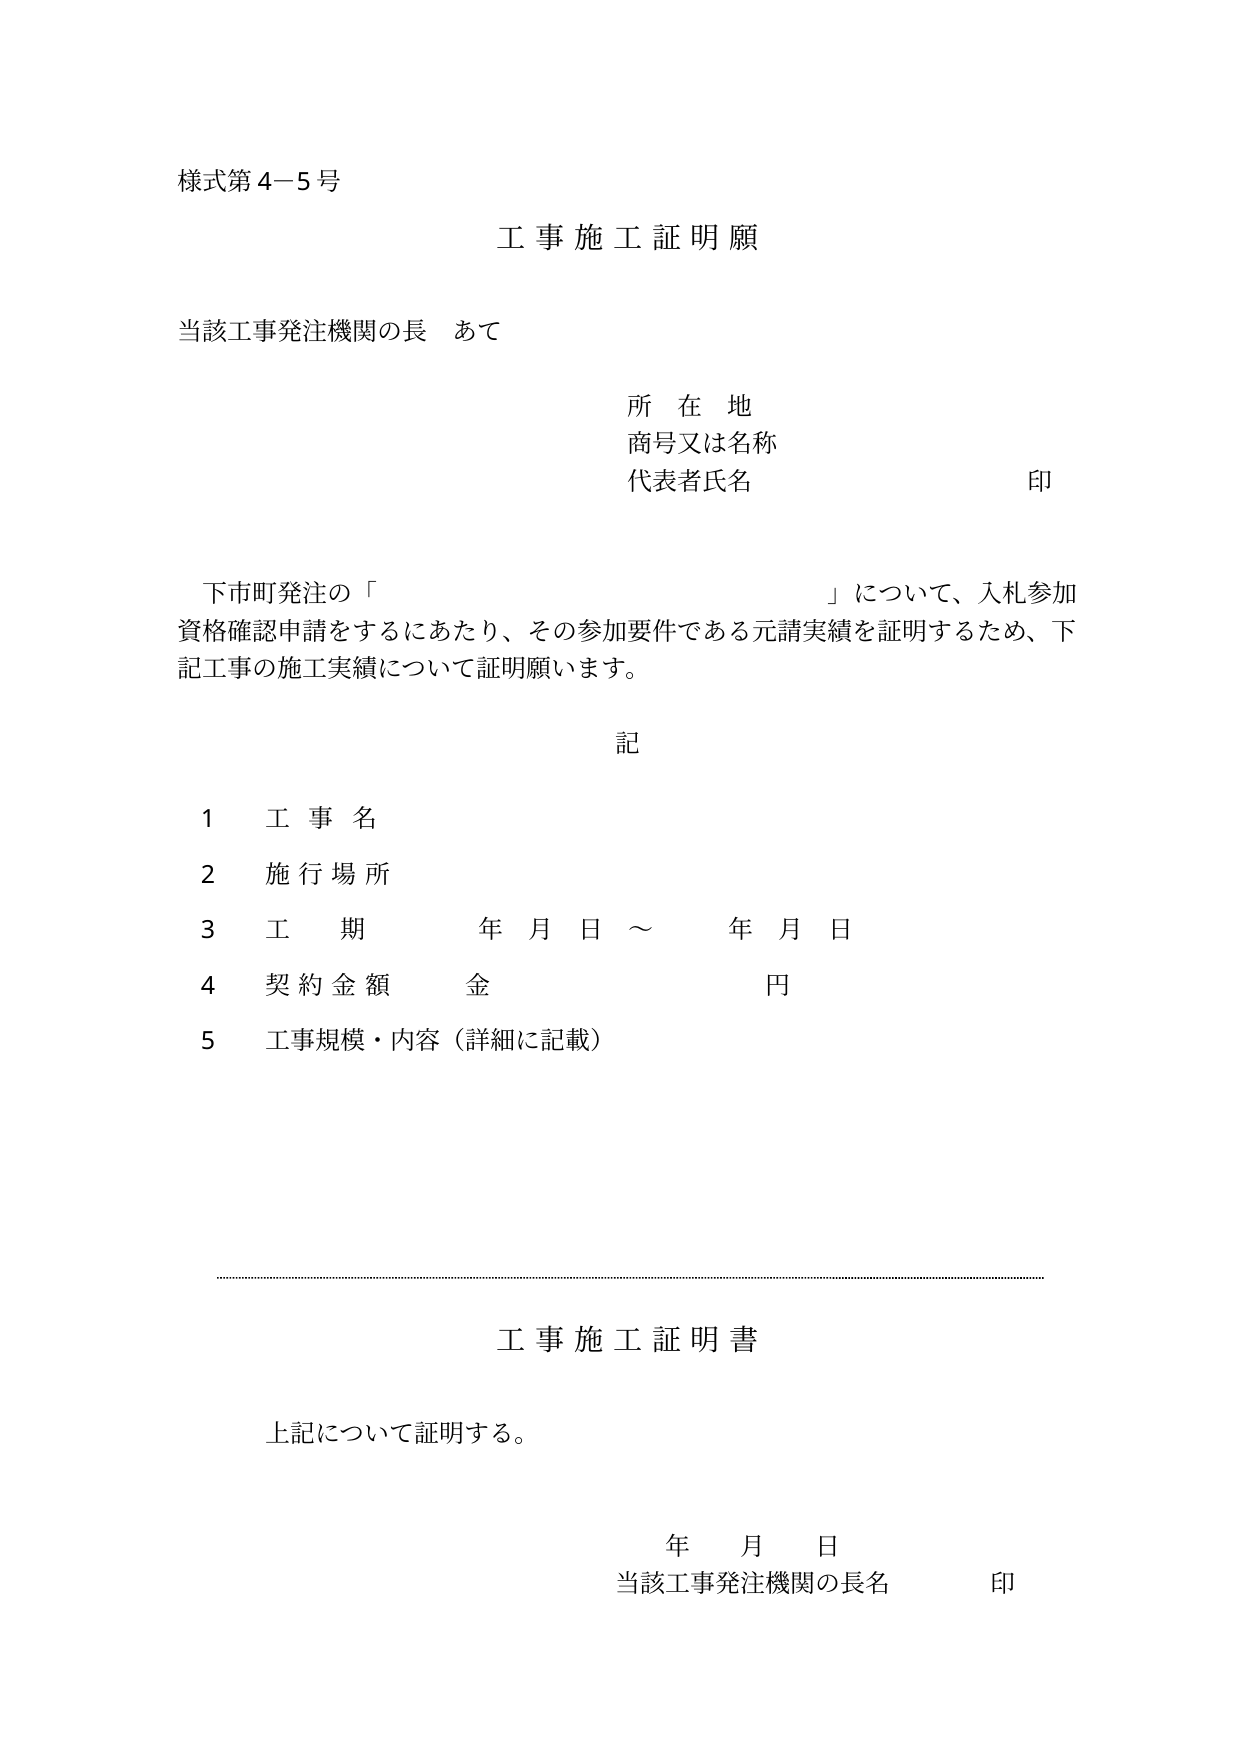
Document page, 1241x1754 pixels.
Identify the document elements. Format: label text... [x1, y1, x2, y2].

list 所 在 地 [177, 386, 1078, 423]
list 様式第4－5号 [177, 161, 1048, 198]
list 上記について証明する。 [265, 1413, 1078, 1451]
list 当該工事発注機関の長 あて [177, 311, 1078, 348]
list 工事施工証明書 [177, 1301, 1078, 1376]
list 契約金額 金 円 [201, 964, 1078, 1002]
list 施行場所 [201, 853, 1078, 891]
list 工事規模・内容（詳細に記載） [201, 1020, 1078, 1058]
list 工事施工証明願 [177, 198, 1078, 273]
list 工期 年 月 日 ～ 年 月 日 [201, 909, 1078, 947]
list 代表者氏名 印 [177, 461, 1078, 498]
list 下市町発注の「 」について、入札参加資格確認申請をするにあたり、その参加要件である元請実績を証明するため、下記工事の施工実績について証明願います。 [177, 573, 1078, 686]
list 記 [177, 723, 1078, 761]
list 年 月 日 [265, 1526, 1078, 1563]
list 商号又は名称 [177, 423, 1078, 461]
list 当該工事発注機関の長名 印 [265, 1563, 1078, 1601]
list 工事名 [201, 798, 1078, 836]
